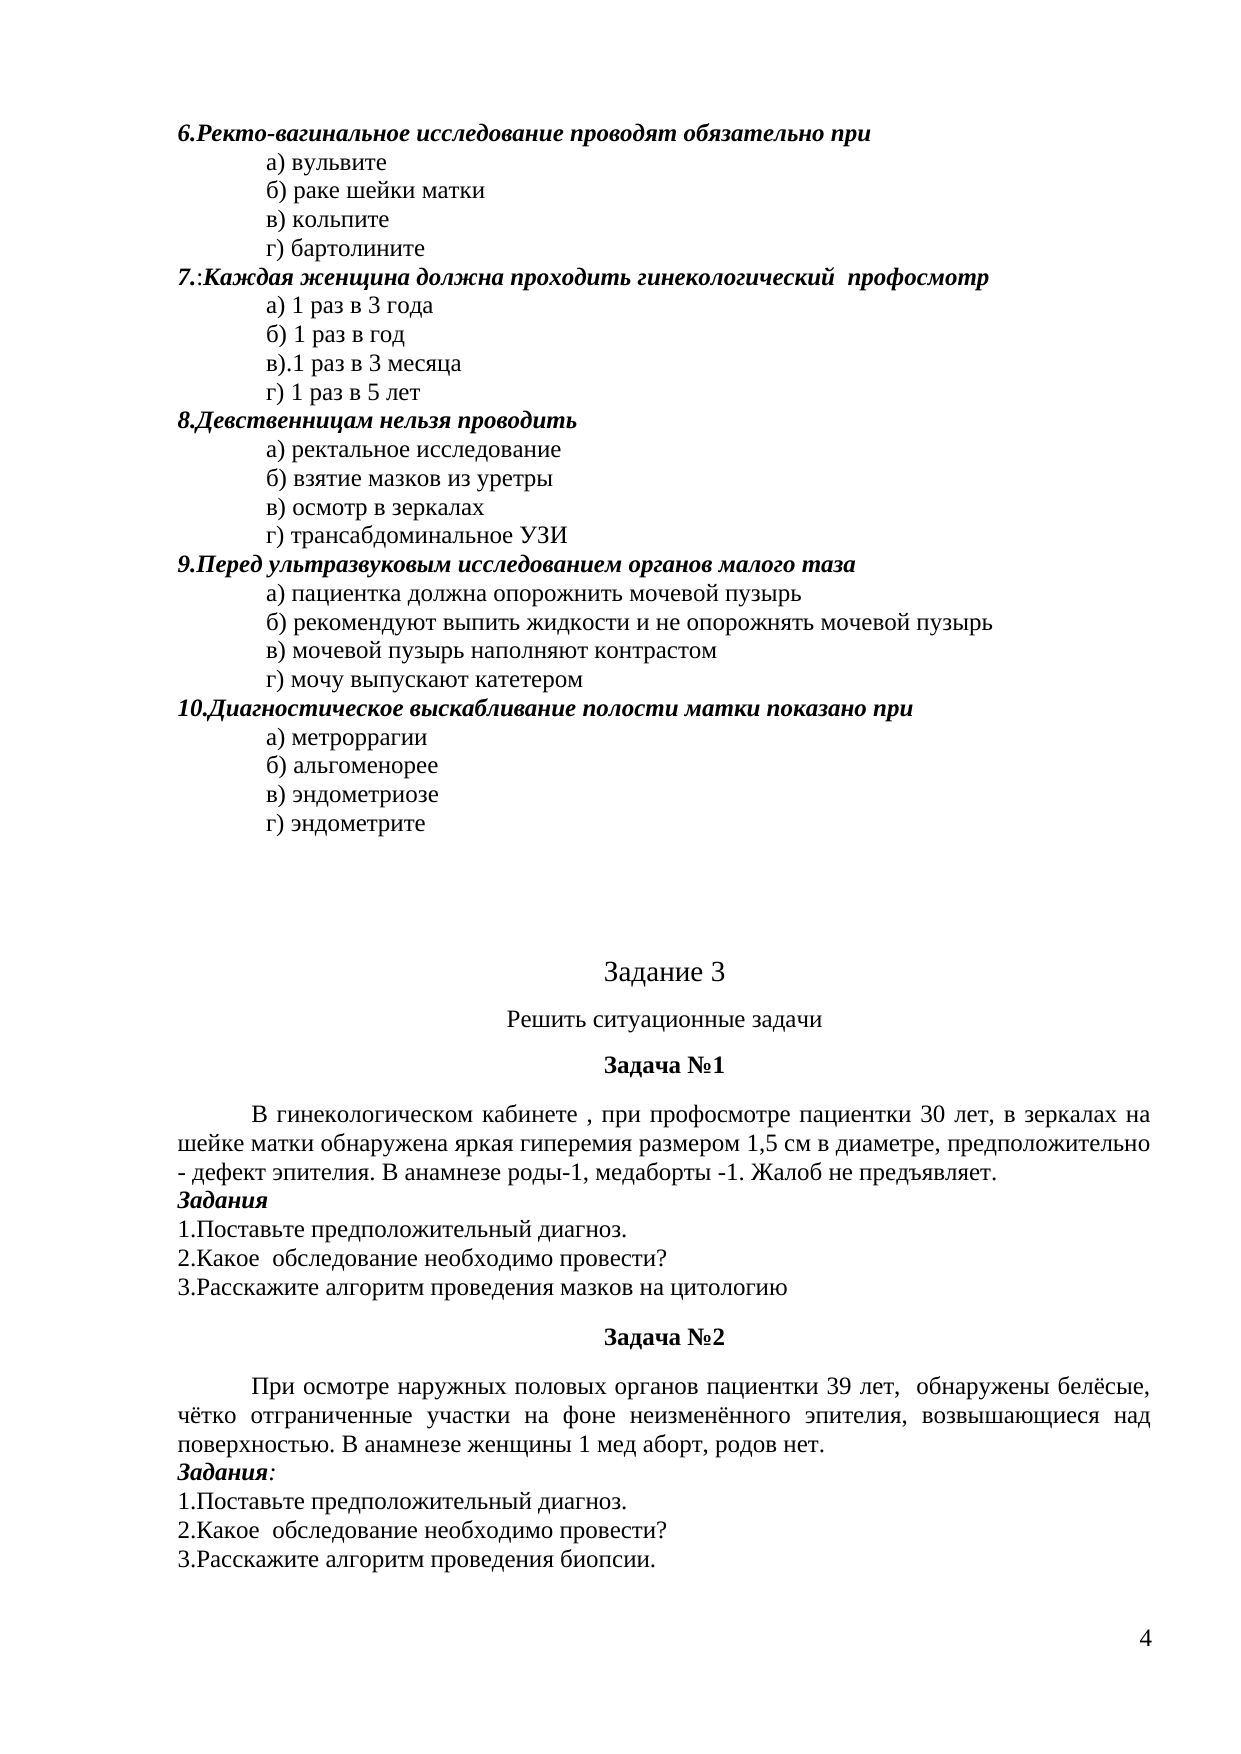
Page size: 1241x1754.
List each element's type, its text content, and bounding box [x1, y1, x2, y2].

text Задание 3 [177, 962, 1152, 987]
text 2.Какое обследование необходимо провести? [177, 1243, 1152, 1272]
text в) осмотр в зеркалах [266, 492, 1152, 521]
text в) эндометриозе [266, 779, 1152, 808]
text в) кольпите [266, 204, 1152, 233]
text Решить ситуационные задачи [177, 1007, 1152, 1032]
text 6.Ректо-вагинальное исследование проводят обязательно при [177, 118, 1152, 147]
text 10.Диагностическое выскабливание полости матки показано при [177, 693, 1152, 722]
text 1.Поставьте предположительный диагноз. [177, 1214, 1152, 1243]
text б) альгоменорее [266, 751, 1152, 779]
text Задания [177, 1185, 1152, 1214]
text а) пациентка должна опорожнить мочевой пузырь [266, 578, 1152, 607]
text г) эндометрите [266, 808, 1152, 837]
text б) раке шейки матки [266, 176, 1152, 204]
text Задания: [177, 1457, 1152, 1486]
text 1.Поставьте предположительный диагноз. [177, 1486, 1152, 1515]
text Задача №1 [177, 1053, 1152, 1078]
text б) 1 раз в год [266, 319, 1152, 348]
text 7.:Каждая женщина должна проходить гинекологический профосмотр [177, 262, 1152, 291]
text 2.Какое обследование необходимо провести? [177, 1515, 1152, 1544]
text в) мочевой пузырь наполняют контрастом [266, 636, 1152, 664]
text в).1 раз в 3 месяца [266, 348, 1152, 377]
text 3.Расскажите алгоритм проведения мазков на цитологию [177, 1272, 1152, 1300]
text При осмотре наружных половых органов пациентки 39 лет, обнаружены белёсые, чётко отграниченные участки на фоне неизменённого эпителия, возвышающиеся над поверхностью. В анамнезе женщины 1 мед аборт, родов нет. [177, 1371, 1152, 1457]
text 3.Расскажите алгоритм проведения биопсии. [177, 1544, 1152, 1572]
text а) метроррагии [266, 722, 1152, 751]
text б) рекомендуют выпить жидкости и не опорожнять мочевой пузырь [266, 607, 1152, 636]
text г) 1 раз в 5 лет [266, 377, 1152, 406]
text б) взятие мазков из уретры [266, 463, 1152, 492]
text а) ректальное исследование [266, 434, 1152, 463]
text а) 1 раз в 3 года [266, 291, 1152, 319]
text 9.Перед ультразвуковым исследованием органов малого таза [177, 549, 1152, 578]
text г) трансабдоминальное УЗИ [266, 521, 1152, 549]
text Задача №2 [177, 1325, 1152, 1350]
text 8.Девственницам нельзя проводить [177, 406, 1152, 434]
text г) бартолините [266, 233, 1152, 262]
text В гинекологическом кабинете , при профосмотре пациентки 30 лет, в зеркалах на шейке матки обнаружена яркая гиперемия размером 1,5 см в диаметре, предположительно - дефект эпителия. В анамнезе роды-1, медаборты -1. Жалоб не предъявляет. [177, 1099, 1152, 1185]
text г) мочу выпускают катетером [266, 664, 1152, 693]
text а) вульвите [266, 147, 1152, 176]
